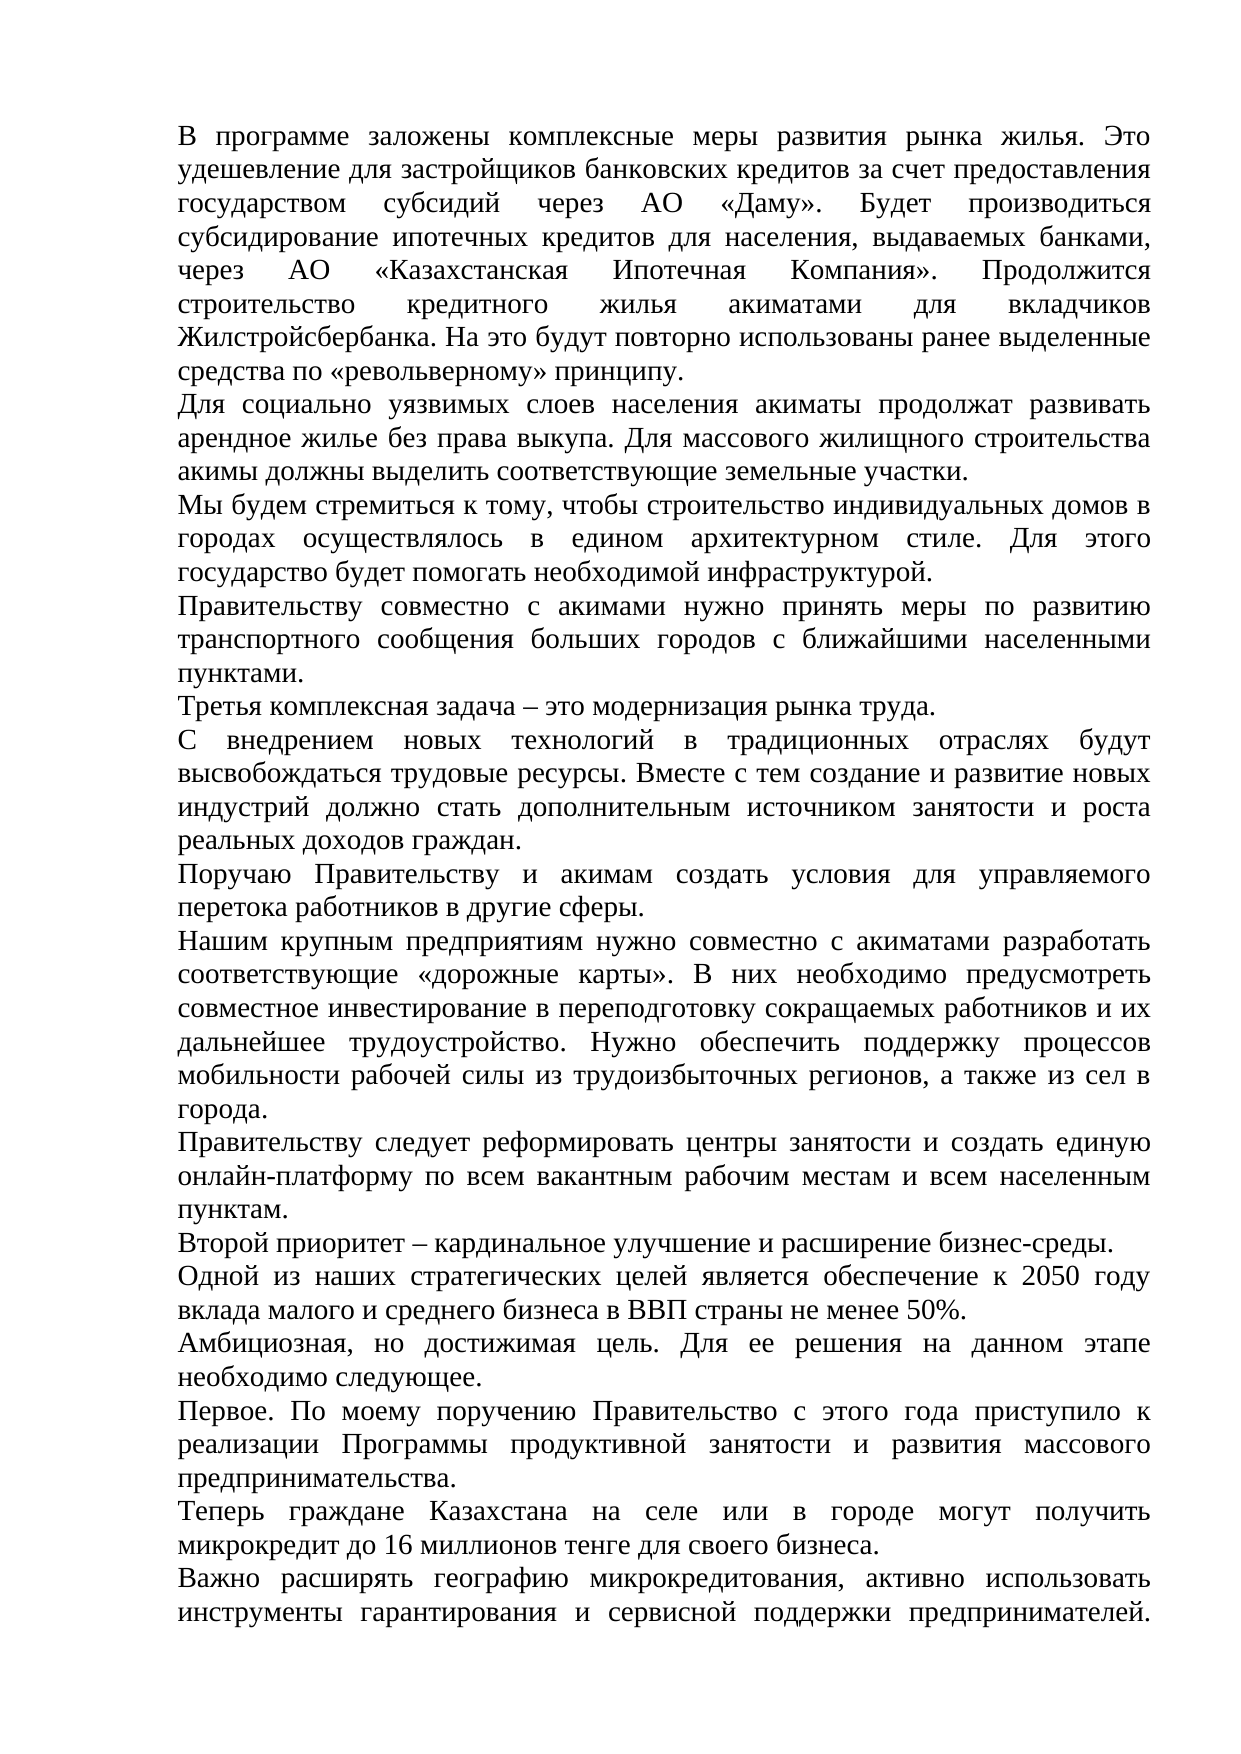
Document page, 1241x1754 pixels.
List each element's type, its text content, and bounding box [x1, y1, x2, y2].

text Нашим крупным предприятиям нужно совместно с акиматами разработать соответствующие «дорожные карты». В них необходимо предусмотреть совместное инвестирование в переподготовку сокращаемых работников и их дальнейшее трудоустройство. Нужно обеспечить поддержку процессов мобильности рабочей силы из трудоизбыточных регионов, а также из сел в города. [177, 923, 1152, 1124]
text Третья комплексная задача – это модернизация рынка труда. [177, 688, 1152, 722]
text Амбициозная, но достижимая цель. Для ее решения на данном этапе необходимо следующее. [177, 1326, 1152, 1393]
text С внедрением новых технологий в традиционных отраслях будут высвобождаться трудовые ресурсы. Вместе с тем создание и развитие новых индустрий должно стать дополнительным источником занятости и роста реальных доходов граждан. [177, 722, 1152, 856]
text Мы будем стремиться к тому, чтобы строительство индивидуальных домов в городах осуществлялось в едином архитектурном стиле. Для этого государство будет помогать необходимой инфраструктурой. [177, 487, 1152, 588]
text Первое. По моему поручению Правительство с этого года приступило к реализации Программы продуктивной занятости и развития массового предпринимательства. [177, 1393, 1152, 1493]
text Правительству совместно с акимами нужно принять меры по развитию транспортного сообщения больших городов с ближайшими населенными пунктами. [177, 588, 1152, 688]
text Теперь граждане Казахстана на селе или в городе могут получить микрокредит до 16 миллионов тенге для своего бизнеса. [177, 1493, 1152, 1560]
text Одной из наших стратегических целей является обеспечение к 2050 году вклада малого и среднего бизнеса в ВВП страны не менее 50%. [177, 1258, 1152, 1326]
text Второй приоритет – кардинальное улучшение и расширение бизнес-среды. [177, 1225, 1152, 1258]
text Правительству следует реформировать центры занятости и создать единую онлайн-платформу по всем вакантным рабочим местам и всем населенным пунктам. [177, 1124, 1152, 1225]
text Поручаю Правительству и акимам создать условия для управляемого перетока работников в другие сферы. [177, 856, 1152, 923]
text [177, 1560, 1152, 1627]
text Для социально уязвимых слоев населения акиматы продолжат развивать арендное жилье без права выкупа. Для массового жилищного строительства акимы должны выделить соответствующие земельные участки. [177, 386, 1152, 487]
text В программе заложены комплексные меры развития рынка жилья. Это удешевление для застройщиков банковских кредитов за счет предоставления государством субсидий через АО «Даму». Будет производиться субсидирование ипотечных кредитов для населения, выдаваемых банками, через АО «Казахстанская Ипотечная Компания». Продолжится строительство кредитного жилья акиматами для вкладчиков Жилстройсбербанка. На это будут повторно использованы ранее выделенные средства по «револьверному» принципу. [177, 118, 1152, 386]
